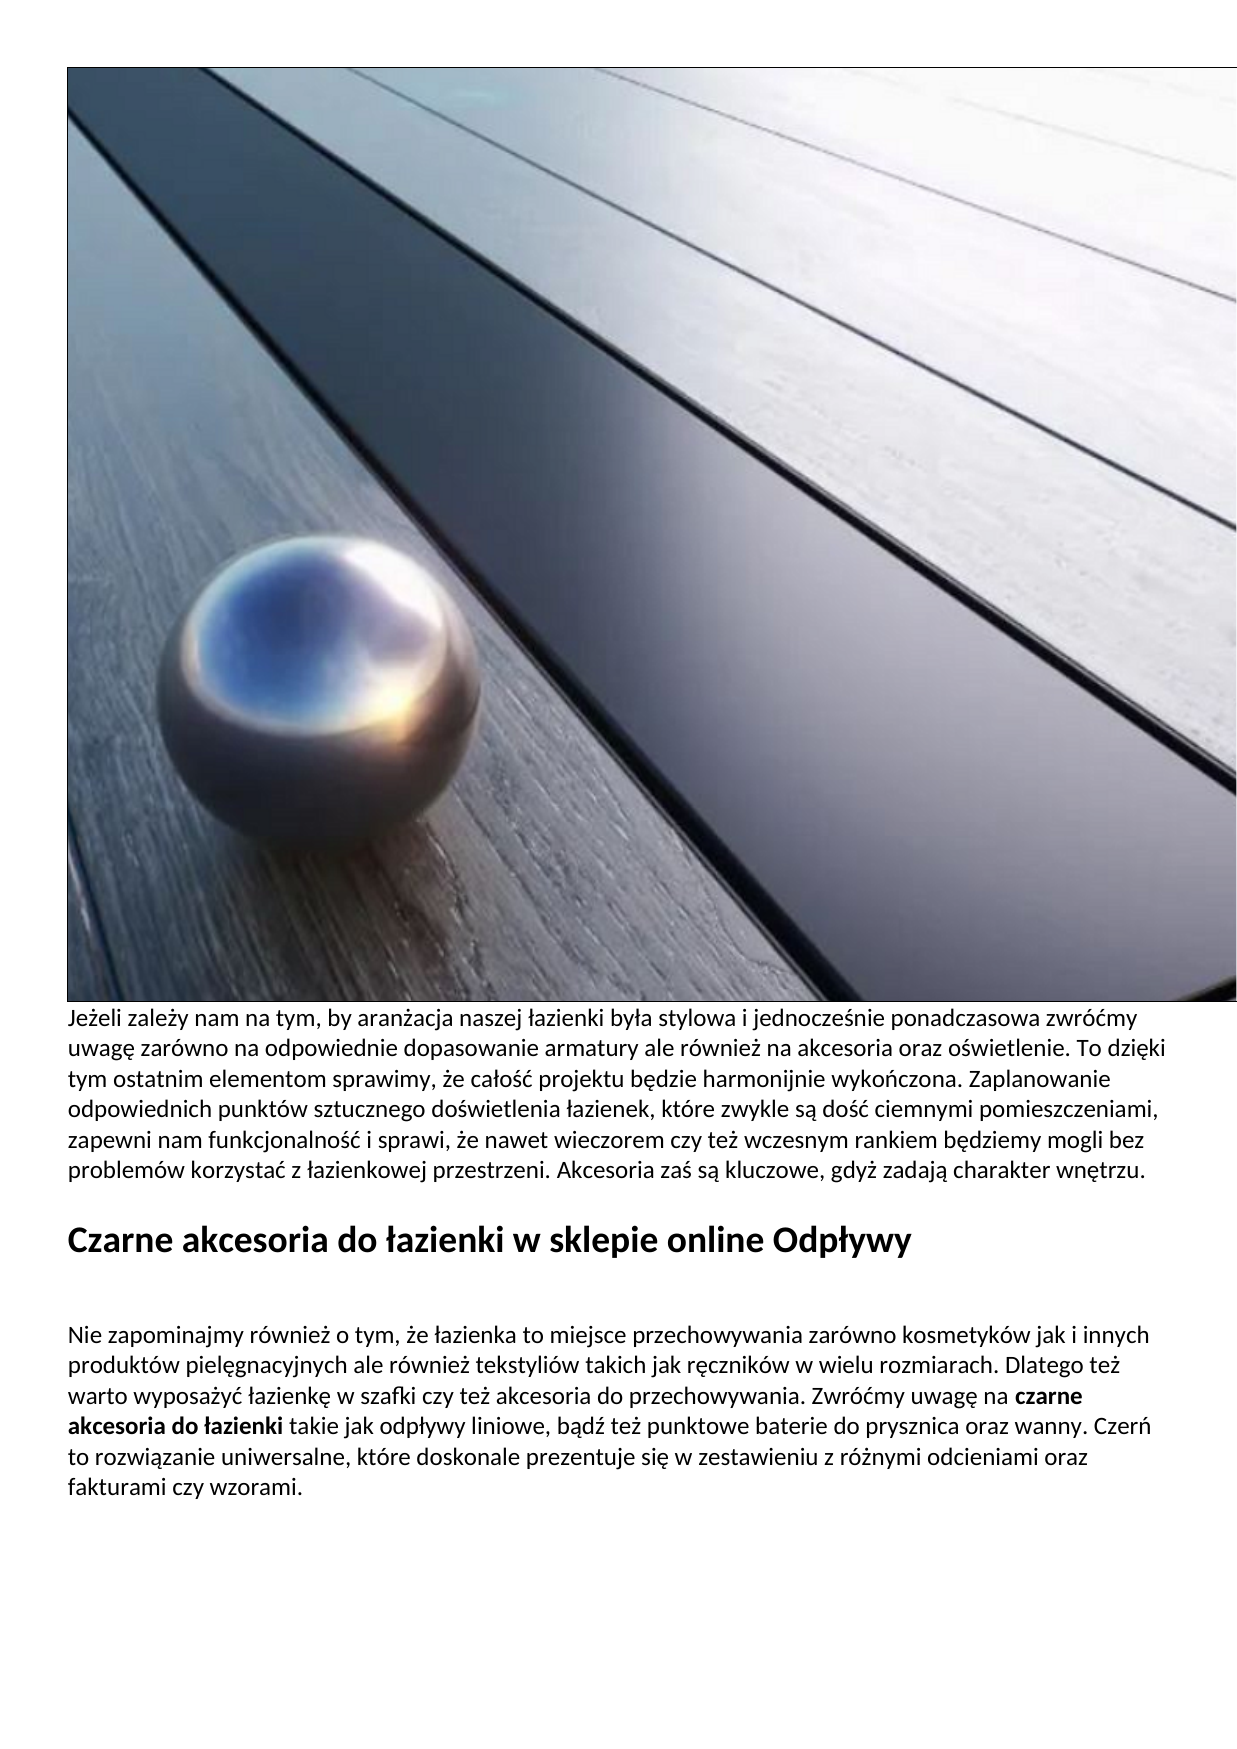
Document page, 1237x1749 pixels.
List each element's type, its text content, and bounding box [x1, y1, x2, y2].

text Nie zapominajmy również o tym, że łazienka to miejsce przechowywania zarówno kosmetyków jak i innych produktów pielęgnacyjnych ale również tekstyliów takich jak ręczników w wielu rozmiarach. Dlatego też warto wyposażyć łazienkę w szafki czy też akcesoria do przechowywania. Zwróćmy uwagę na czarne akcesoria do łazienki takie jak odpływy liniowe, bądź też punktowe baterie do prysznica oraz wanny. Czerń to rozwiązanie uniwersalne, które doskonale prezentuje się w zestawieniu z różnymi odcieniami oraz fakturami czy wzorami. [68, 1319, 1169, 1502]
picture [68, 68, 1237, 1001]
text Jeżeli zależy nam na tym, by aranżacja naszej łazienki była stylowa i jednocześnie ponadczasowa zwróćmy uwagę zarówno na odpowiednie dopasowanie armatury ale również na akcesoria oraz oświetlenie. To dzięki tym ostatnim elementom sprawimy, że całość projektu będzie harmonijnie wykończona. Zaplanowanie odpowiednich punktów sztucznego doświetlenia łazienek, które zwykle są dość ciemnymi pomieszczeniami, zapewni nam funkcjonalność i sprawi, że nawet wieczorem czy też wczesnym rankiem będziemy mogli bez problemów korzystać z łazienkowej przestrzeni. Akcesoria zaś są kluczowe, gdyż zadają charakter wnętrzu. [68, 1002, 1169, 1185]
text Czarne akcesoria do łazienki w sklepie online Odpływy [68, 1216, 1169, 1262]
